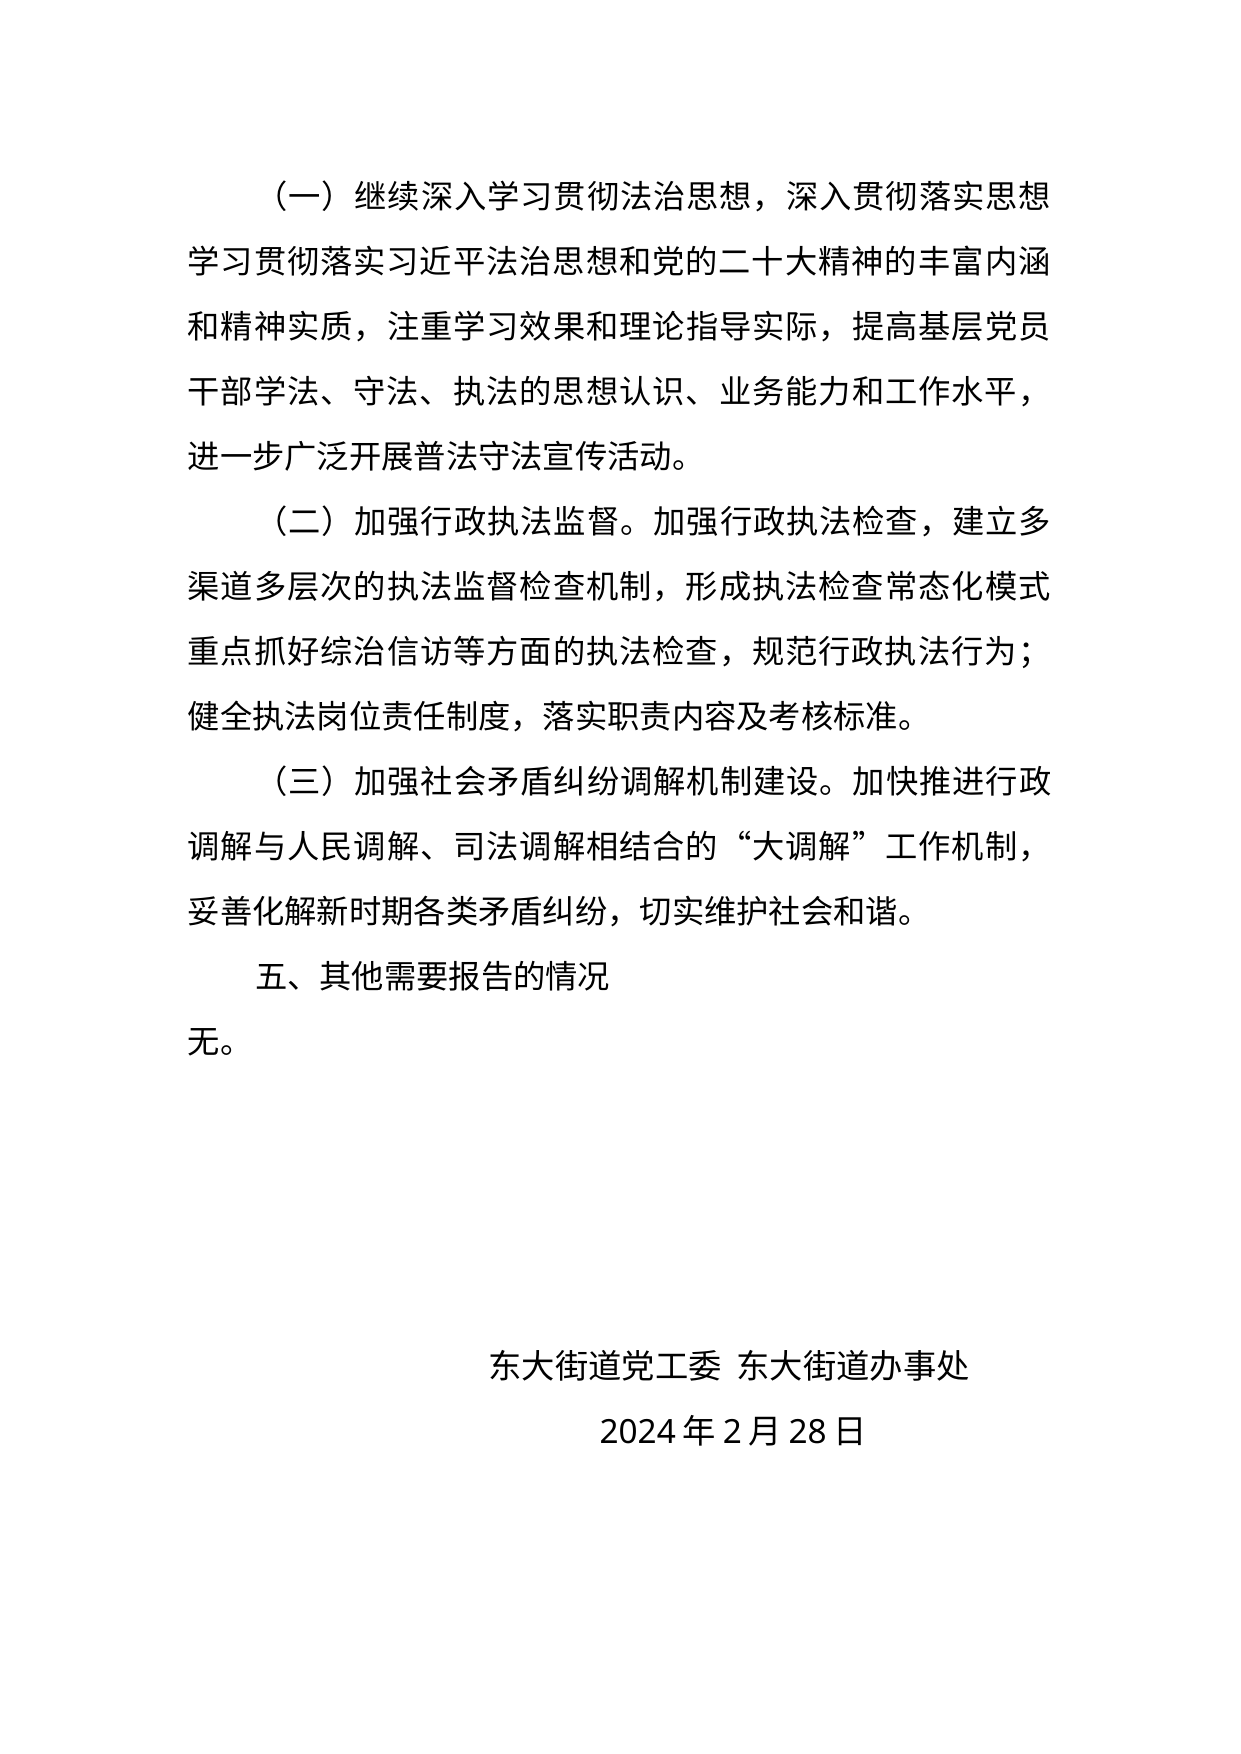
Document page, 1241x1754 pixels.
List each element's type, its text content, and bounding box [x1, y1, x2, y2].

text （二）加强行政执法监督。加强行政执法检查，建立多渠道多层次的执法监督检查机制，形成执法检查常态化模式；重点抓好综治信访等方面的执法检查，规范行政执法行为；健全执法岗位责任制度，落实职责内容及考核标准。 [187, 487, 1053, 747]
text （一）继续深入学习贯彻法治思想，深入贯彻落实思想。学习贯彻落实习近平法治思想和党的二十大精神的丰富内涵和精神实质，注重学习效果和理论指导实际，提高基层党员干部学法、守法、执法的思想认识、业务能力和工作水平，进一步广泛开展普法守法宣传活动。 [187, 162, 1053, 487]
text （三）加强社会矛盾纠纷调解机制建设。加快推进行政调解与人民调解、司法调解相结合的“大调解”工作机制，妥善化解新时期各类矛盾纠纷，切实维护社会和谐。 [187, 747, 1053, 942]
text 五、其他需要报告的情况 [187, 942, 1053, 1007]
text 无。 [187, 1007, 1053, 1072]
text 2024年2月28日 [187, 1397, 1053, 1462]
text 东大街道党工委 东大街道办事处 [187, 1332, 1053, 1397]
